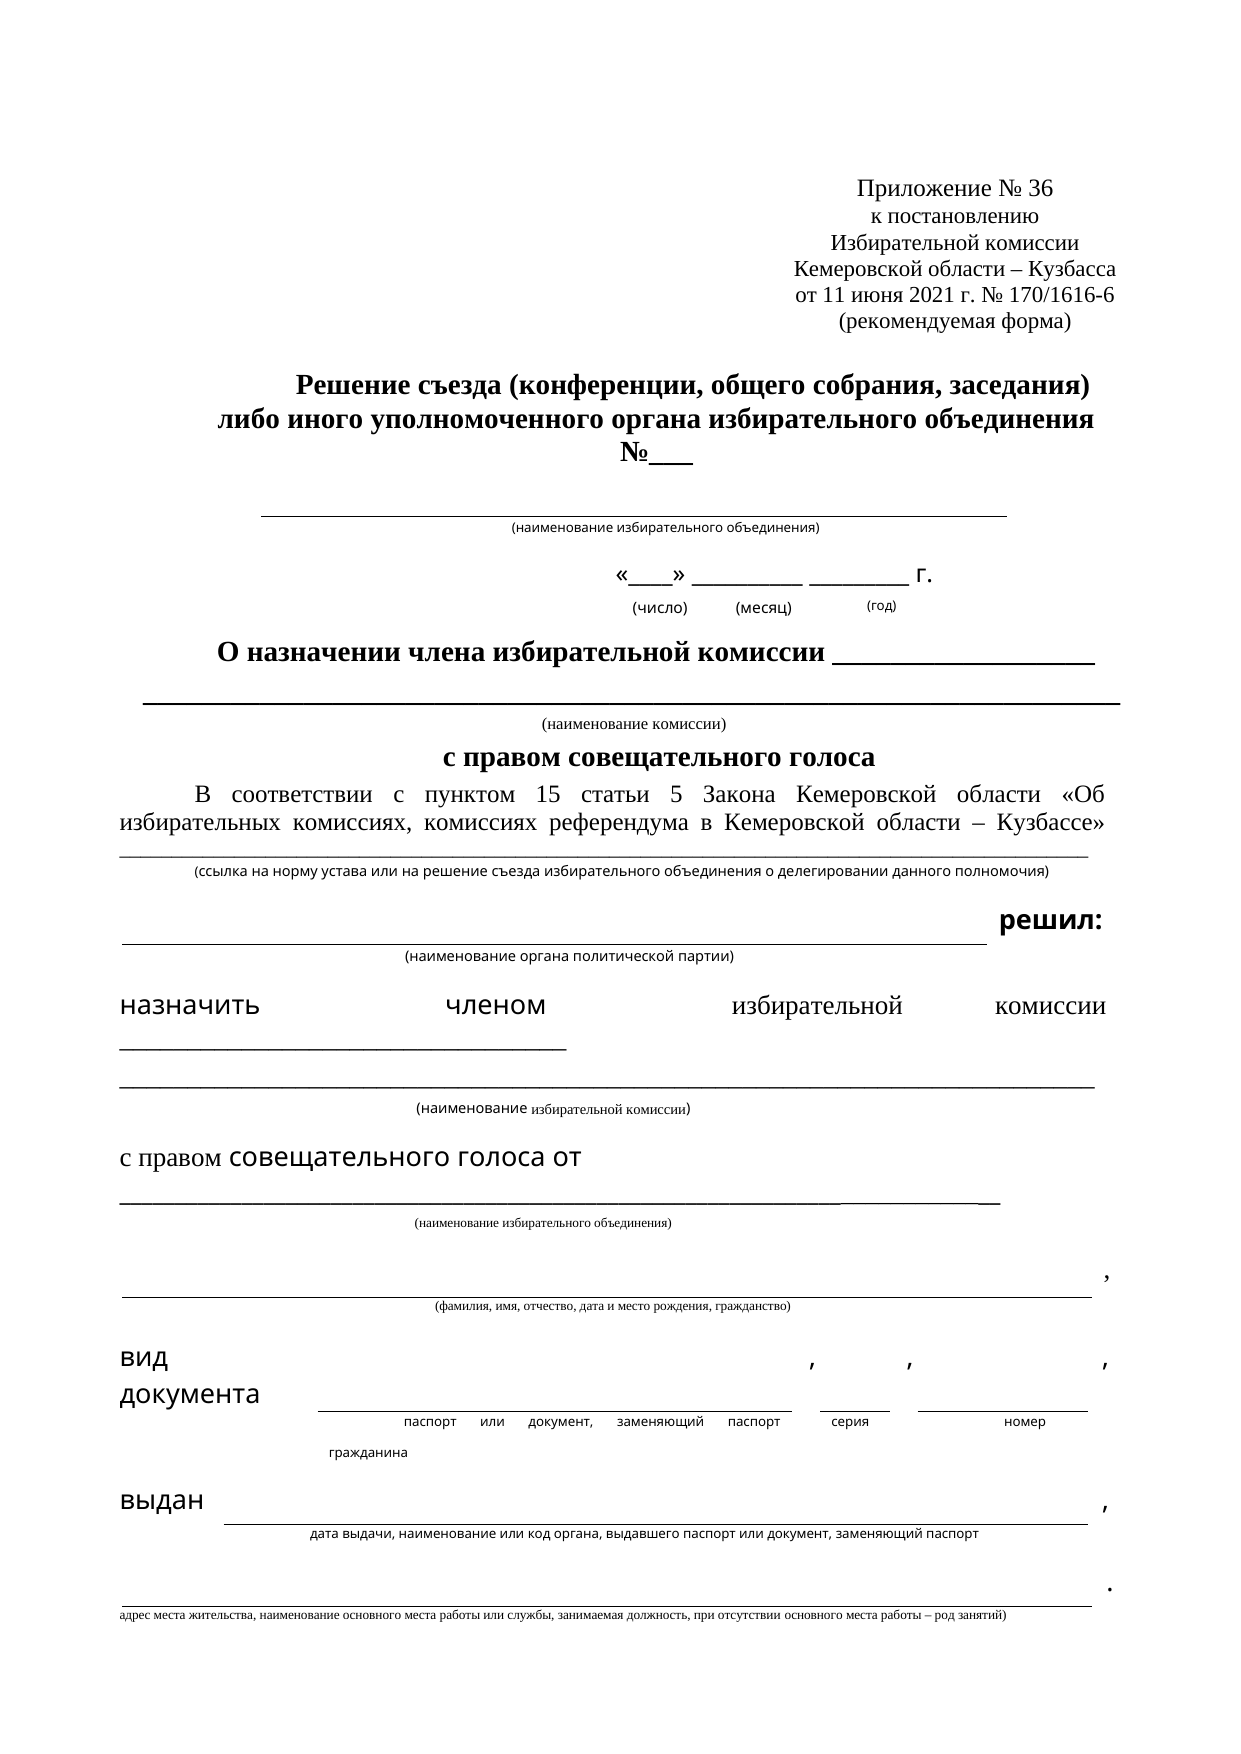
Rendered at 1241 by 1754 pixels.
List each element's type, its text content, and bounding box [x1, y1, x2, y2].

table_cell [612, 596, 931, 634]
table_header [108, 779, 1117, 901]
text с правом совещательного голоса [143, 739, 1125, 772]
text О назначении члена избирательной комиссии __________________ [143, 634, 1125, 667]
text (наименование избирательного объединения) [261, 517, 1007, 550]
text (наименование комиссии) [143, 713, 1125, 733]
text Решение съезда (конференции, общего собрания, заседания) либо иного уполномоченного органа избирательного объединения №___ [187, 367, 1125, 468]
text ___________________________________________________________________ [143, 674, 1125, 707]
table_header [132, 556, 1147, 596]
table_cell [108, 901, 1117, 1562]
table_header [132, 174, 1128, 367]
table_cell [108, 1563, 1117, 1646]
